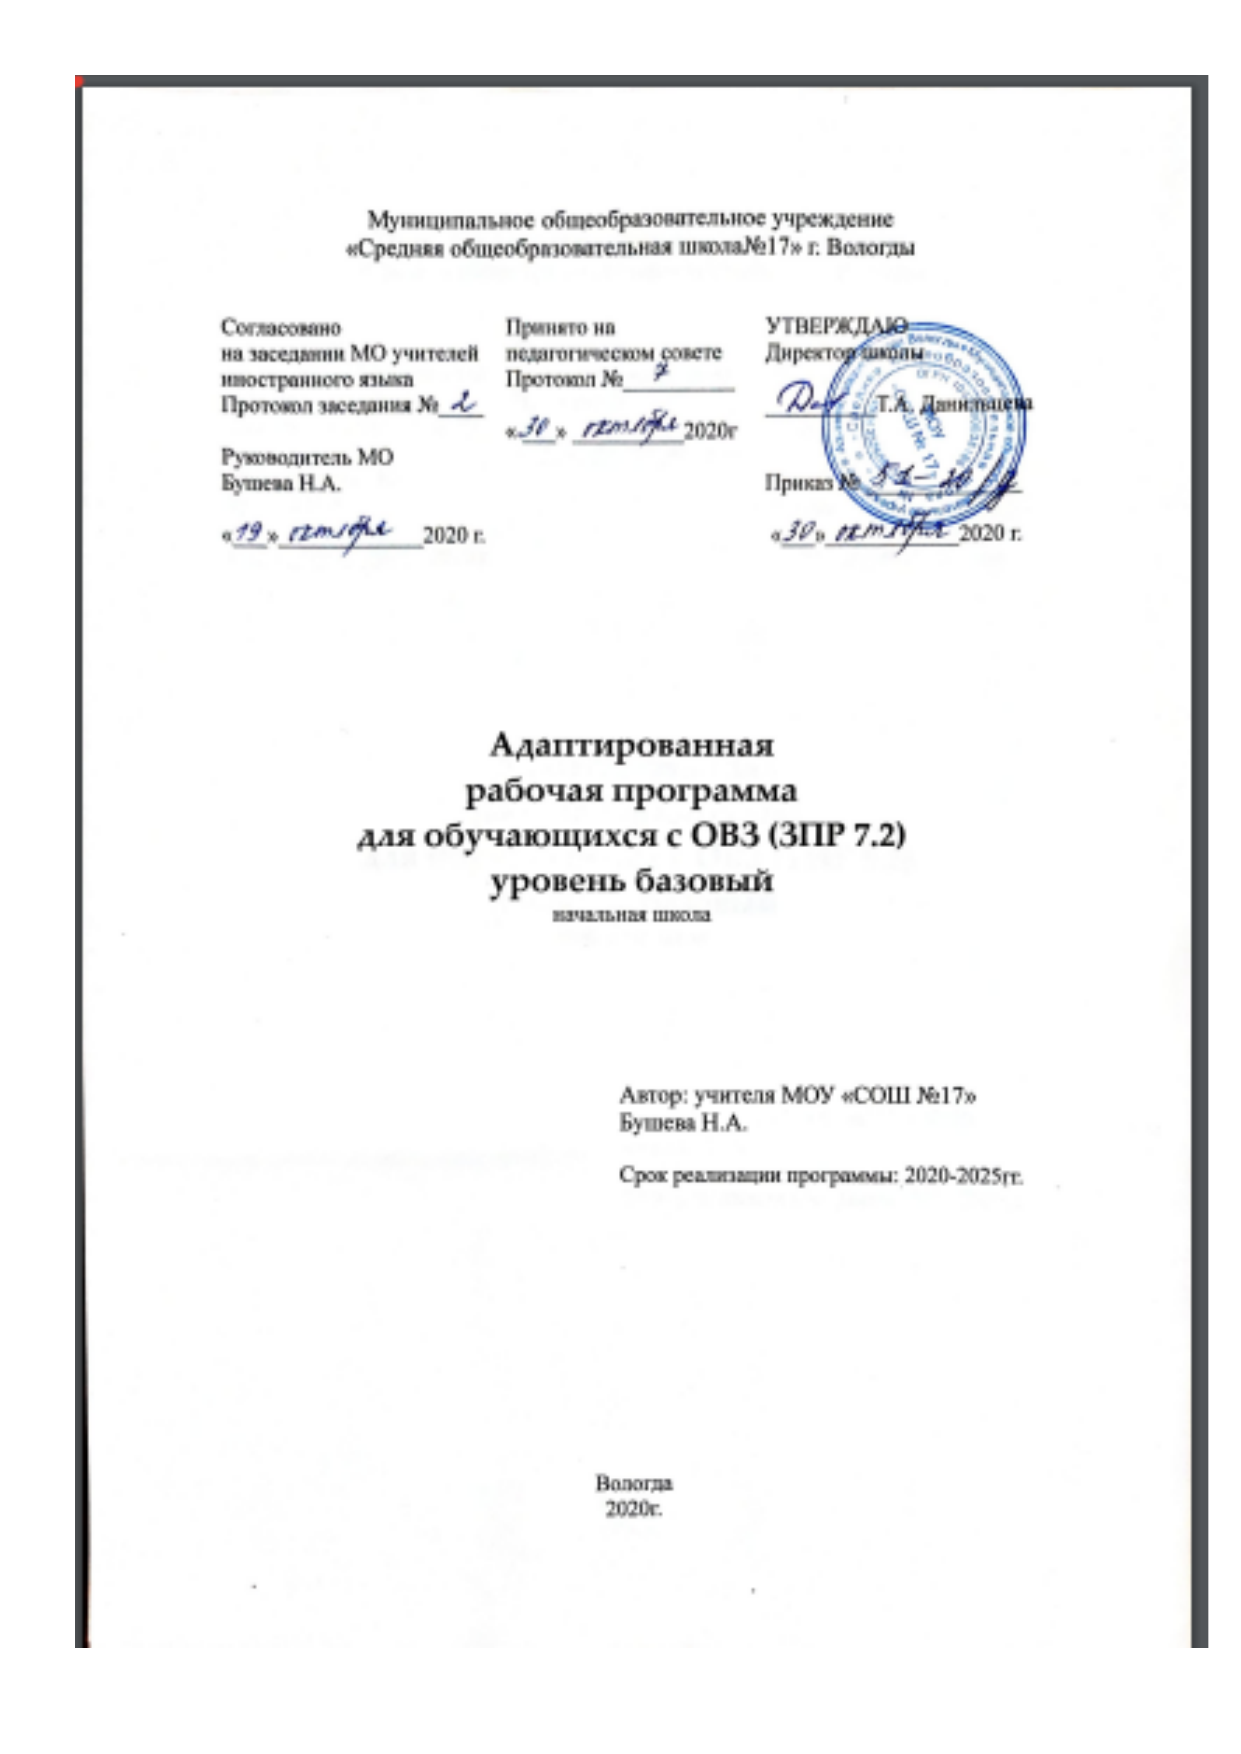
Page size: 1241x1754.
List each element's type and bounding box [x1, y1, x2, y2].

picture [75, 75, 1209, 1648]
